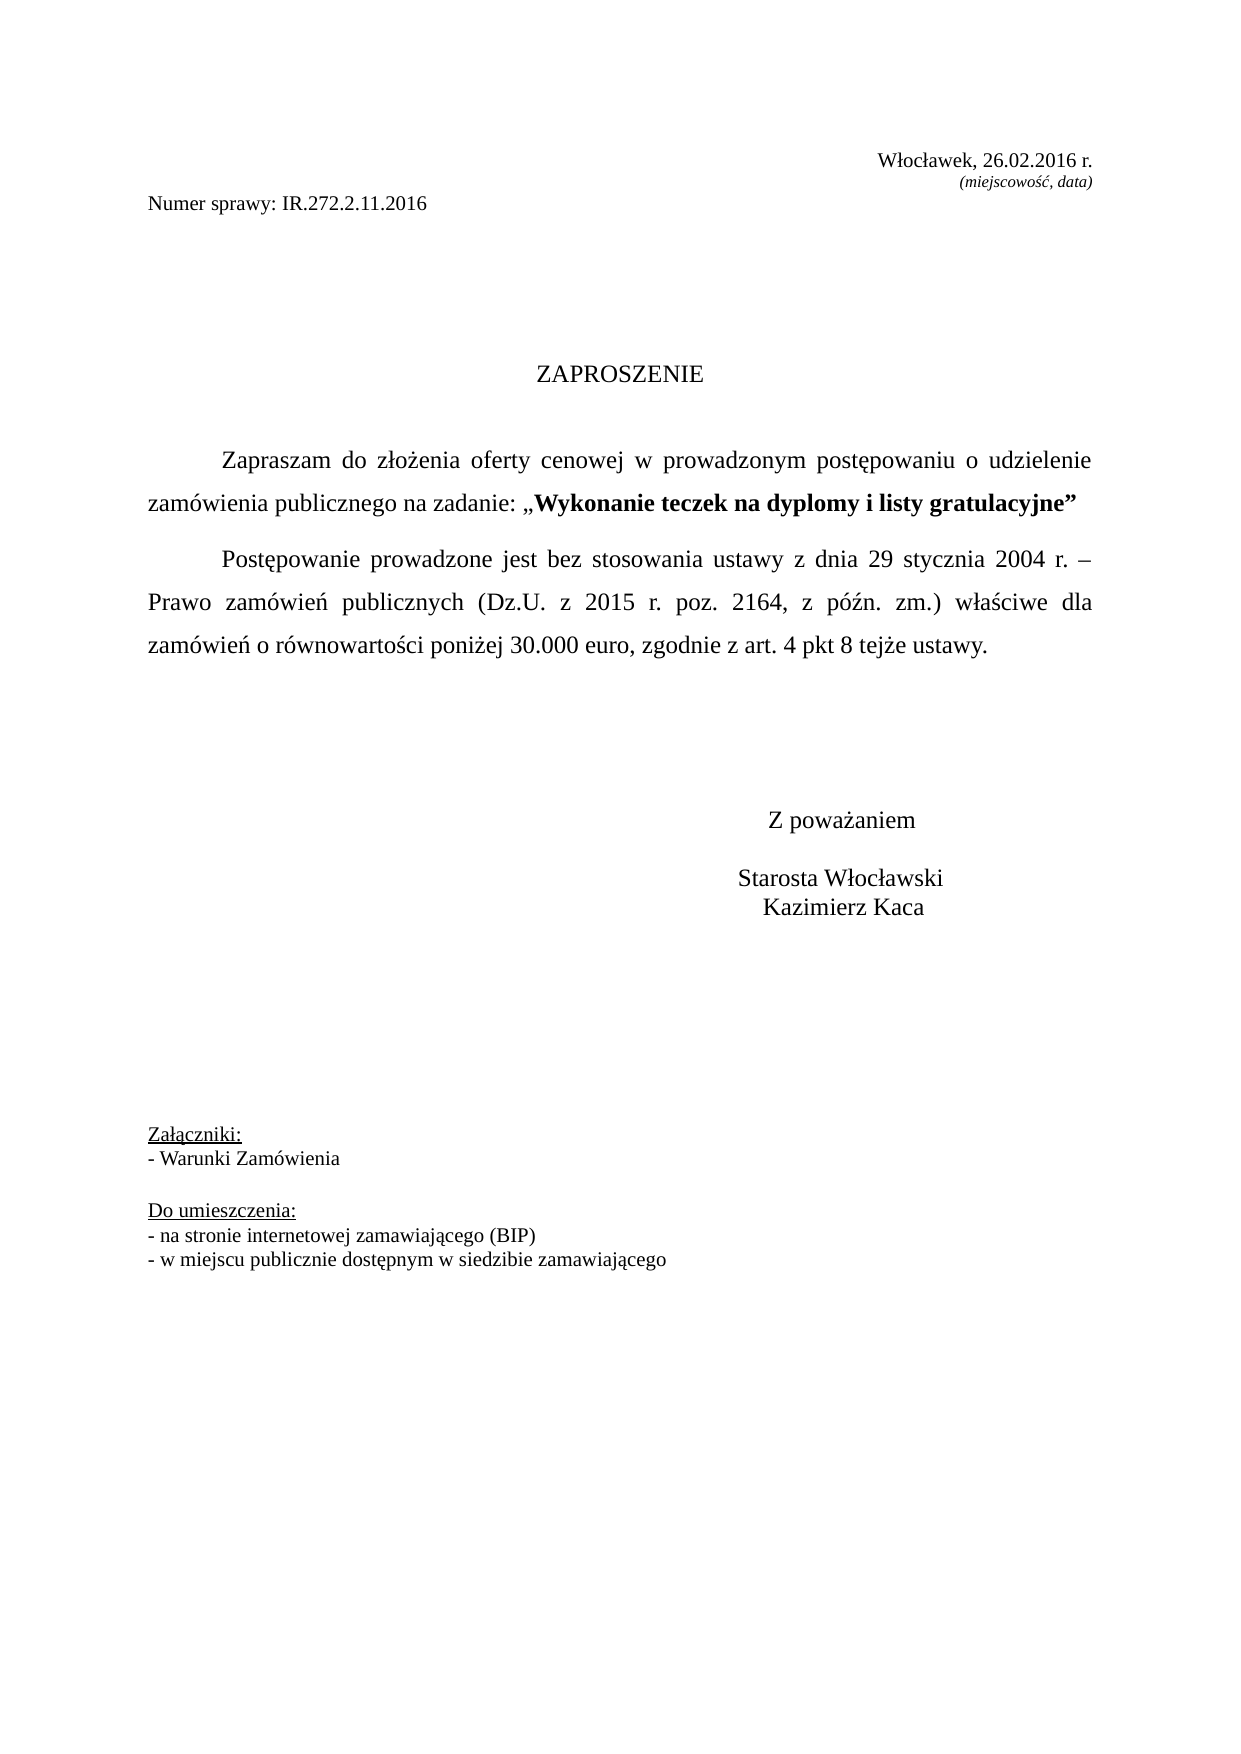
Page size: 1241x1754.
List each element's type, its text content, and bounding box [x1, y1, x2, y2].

text - Warunki Zamówienia [148, 1146, 1093, 1170]
text - w miejscu publicznie dostępnym w siedzibie zamawiającego [148, 1247, 1093, 1271]
text Włocławek, 26.02.2016 r. [148, 148, 1093, 172]
text Starosta Włocławski [148, 863, 1093, 892]
text Kazimierz Kaca [148, 892, 1093, 920]
text Zapraszam do złożenia oferty cenowej w prowadzonym postępowaniu o udzielenie zamówienia publicznego na zadanie: „Wykonanie teczek na dyplomy i listy gratulacyjne” [148, 445, 1093, 517]
text Z poważaniem [679, 805, 1093, 834]
text Postępowanie prowadzone jest bez stosowania ustawy z dnia 29 stycznia 2004 r. – Prawo zamówień publicznych (Dz.U. z 2015 r. poz. 2164, z późn. zm.) właściwe dla zamówień o równowartości poniżej 30.000 euro, zgodnie z art. 4 pkt 8 tejże ustawy. [148, 544, 1093, 659]
text Numer sprawy: IR.272.2.11.2016 [148, 191, 1093, 215]
text (miejscowość, data) [148, 172, 1093, 191]
text Załączniki: [148, 1122, 1093, 1146]
text Do umieszczenia: [148, 1198, 1093, 1222]
text - na stronie internetowej zamawiającego (BIP) [148, 1222, 1093, 1247]
text ZAPROSZENIE [148, 359, 1093, 387]
